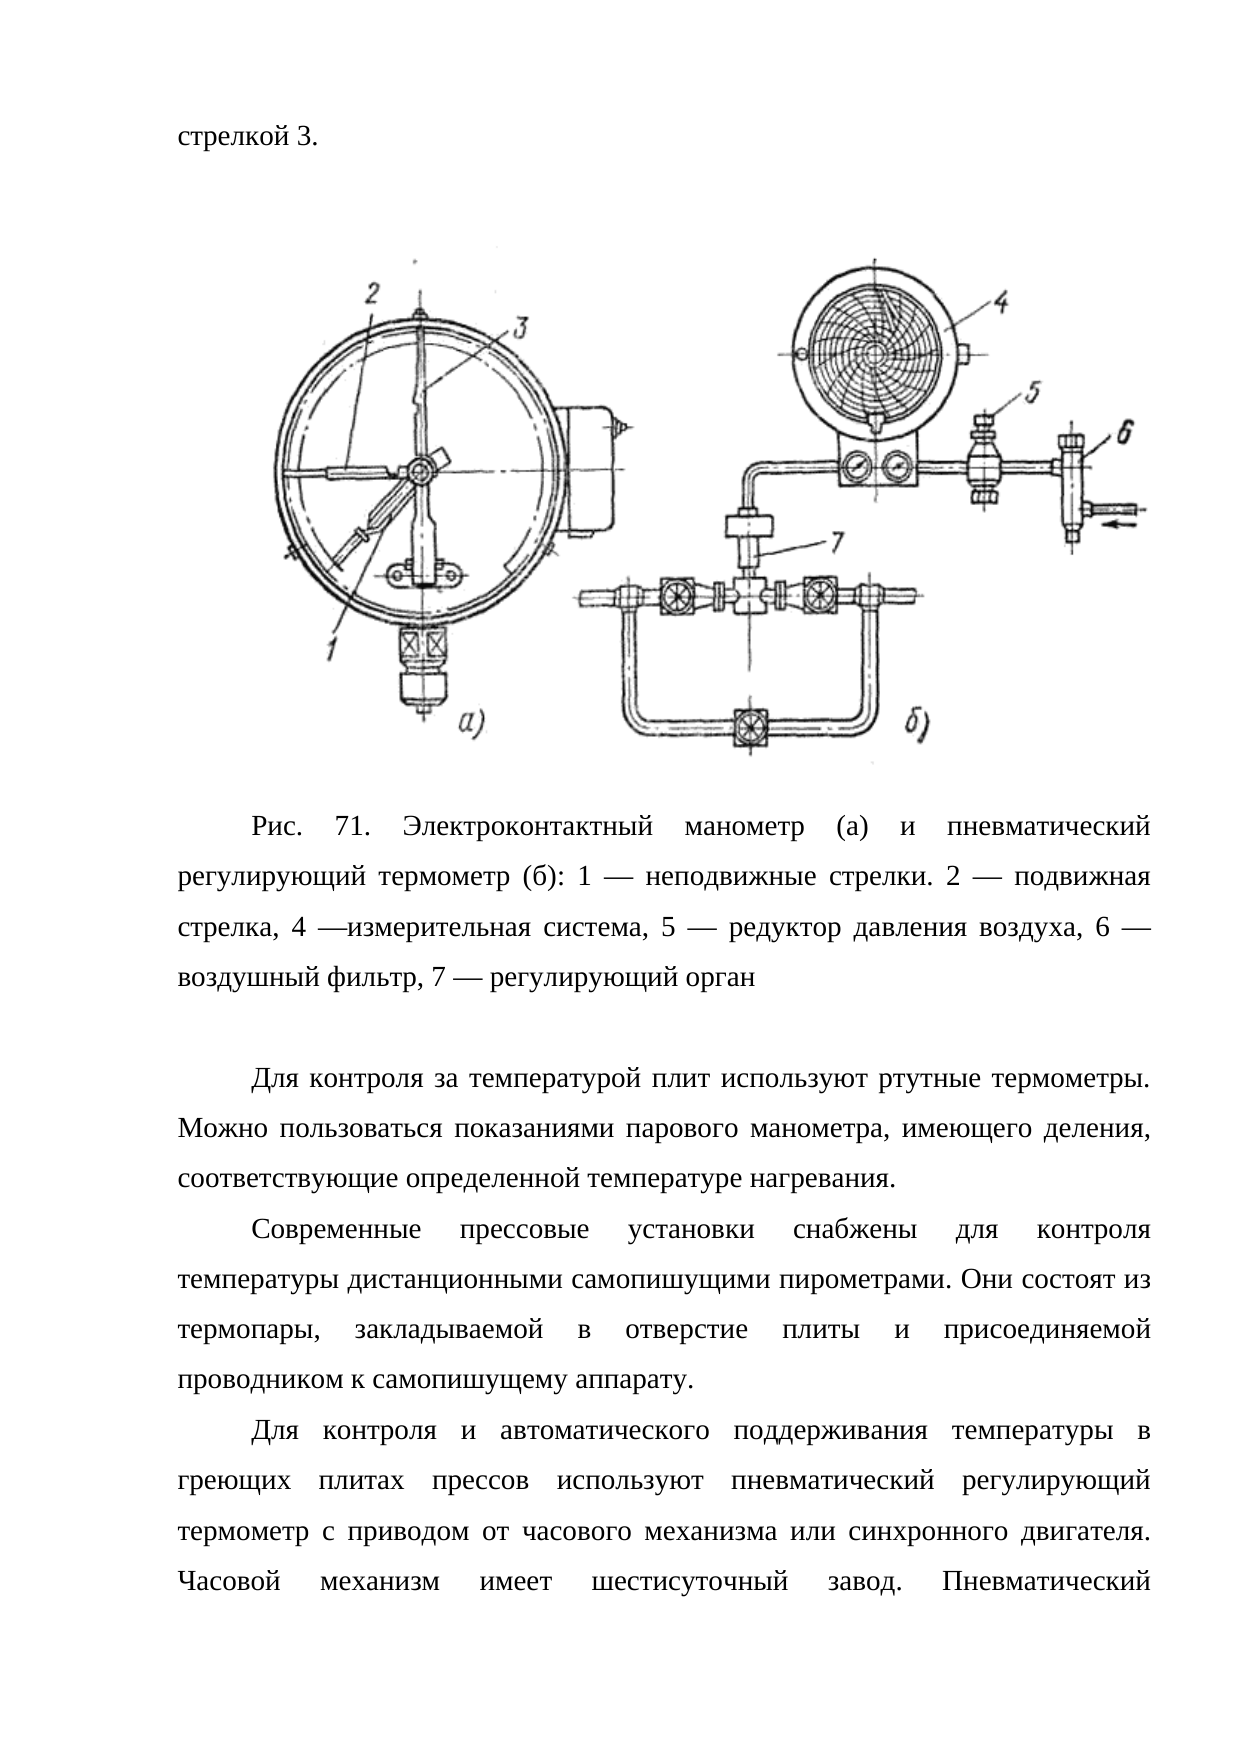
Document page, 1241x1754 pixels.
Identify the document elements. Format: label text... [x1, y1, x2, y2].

text Для контроля за температурой плит используют ртутные термометры. Можно пользоваться показаниями парового манометра, имеющего деления, соответствующие определенной температуре нагревания. [177, 1060, 1152, 1194]
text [177, 1412, 1152, 1596]
picture [266, 234, 1158, 779]
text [177, 118, 1152, 152]
text Рис. 71. Электроконтактный манометр (а) и пневматический регулирующий термометр (б): 1 — неподвижные стрелки. 2 — подвижная стрелка, 4 —измерительная система, 5 — редуктор давления воздуха, 6 — воздушный фильтр, 7 — регулирующий орган [177, 808, 1152, 993]
text Современные прессовые установки снабжены для контроля температуры дистанционными самопишущими пирометрами. Они состоят из термопары, закладываемой в отверстие плиты и присоединяемой проводником к самопишущему аппарату. [177, 1211, 1152, 1395]
